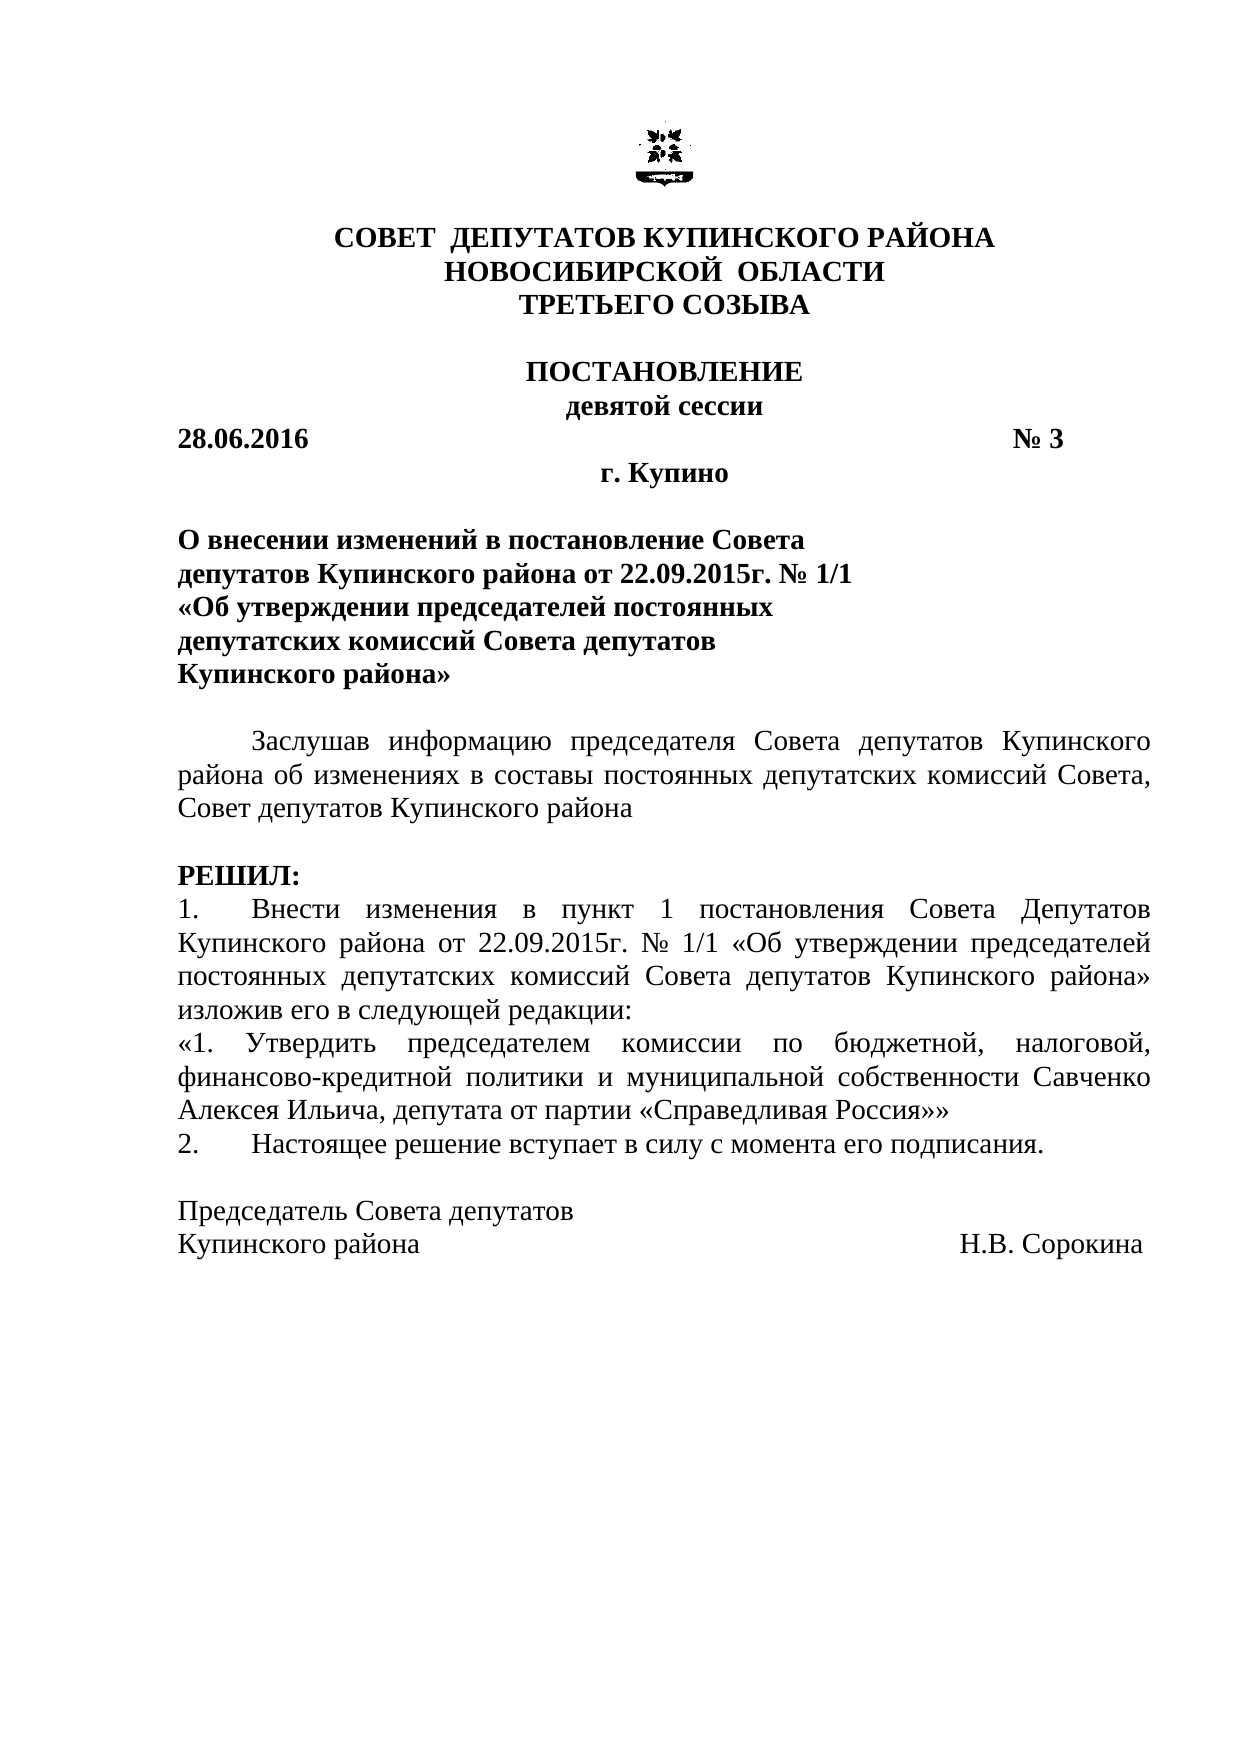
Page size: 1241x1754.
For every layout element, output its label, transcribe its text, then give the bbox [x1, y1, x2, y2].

text Купинского района Н.В. Сорокина [177, 1227, 1152, 1260]
text О внесении изменений в постановление Совета [177, 522, 1152, 556]
text Купинского района» [177, 656, 1152, 690]
text депутатских комиссий Совета депутатов [177, 623, 1152, 656]
text девятой сессии [177, 388, 1152, 422]
text Председатель Совета депутатов [177, 1193, 1152, 1227]
text г. Купино [177, 455, 1152, 489]
text НОВОСИБИРСКОЙ ОБЛАСТИ [177, 254, 1152, 287]
text депутатов Купинского района от 22.09.2015г. № 1/1 [177, 556, 1152, 589]
text Заслушав информацию председателя Совета депутатов Купинского района об изменениях в составы постоянных депутатских комиссий Совета, Совет депутатов Купинского района [177, 723, 1152, 824]
picture [635, 118, 694, 187]
text ТРЕТЬЕГО СОЗЫВА [177, 287, 1152, 321]
text «1. Утвердить председателем комиссии по бюджетной, налоговой, финансово-кредитной политики и муниципальной собственности Савченко Алексея Ильича, депутата от партии «Справедливая Россия»» [177, 1025, 1152, 1126]
text СОВЕТ ДЕПУТАТОВ КУПИНСКОГО РАЙОНА [177, 220, 1152, 254]
text РЕШИЛ: [177, 858, 1152, 891]
text 1. Внести изменения в пункт 1 постановления Совета Депутатов Купинского района от 22.09.2015г. № 1/1 «Об утверждении председателей постоянных депутатских комиссий Совета депутатов Купинского района» изложив его в следующей редакции: [177, 891, 1152, 1025]
text ПОСТАНОВЛЕНИЕ [177, 354, 1152, 388]
text 28.06.2016 № 3 [177, 422, 1152, 455]
text «Об утверждении председателей постоянных [177, 589, 1152, 623]
text 2. Настоящее решение вступает в силу с момента его подписания. [177, 1126, 1152, 1159]
